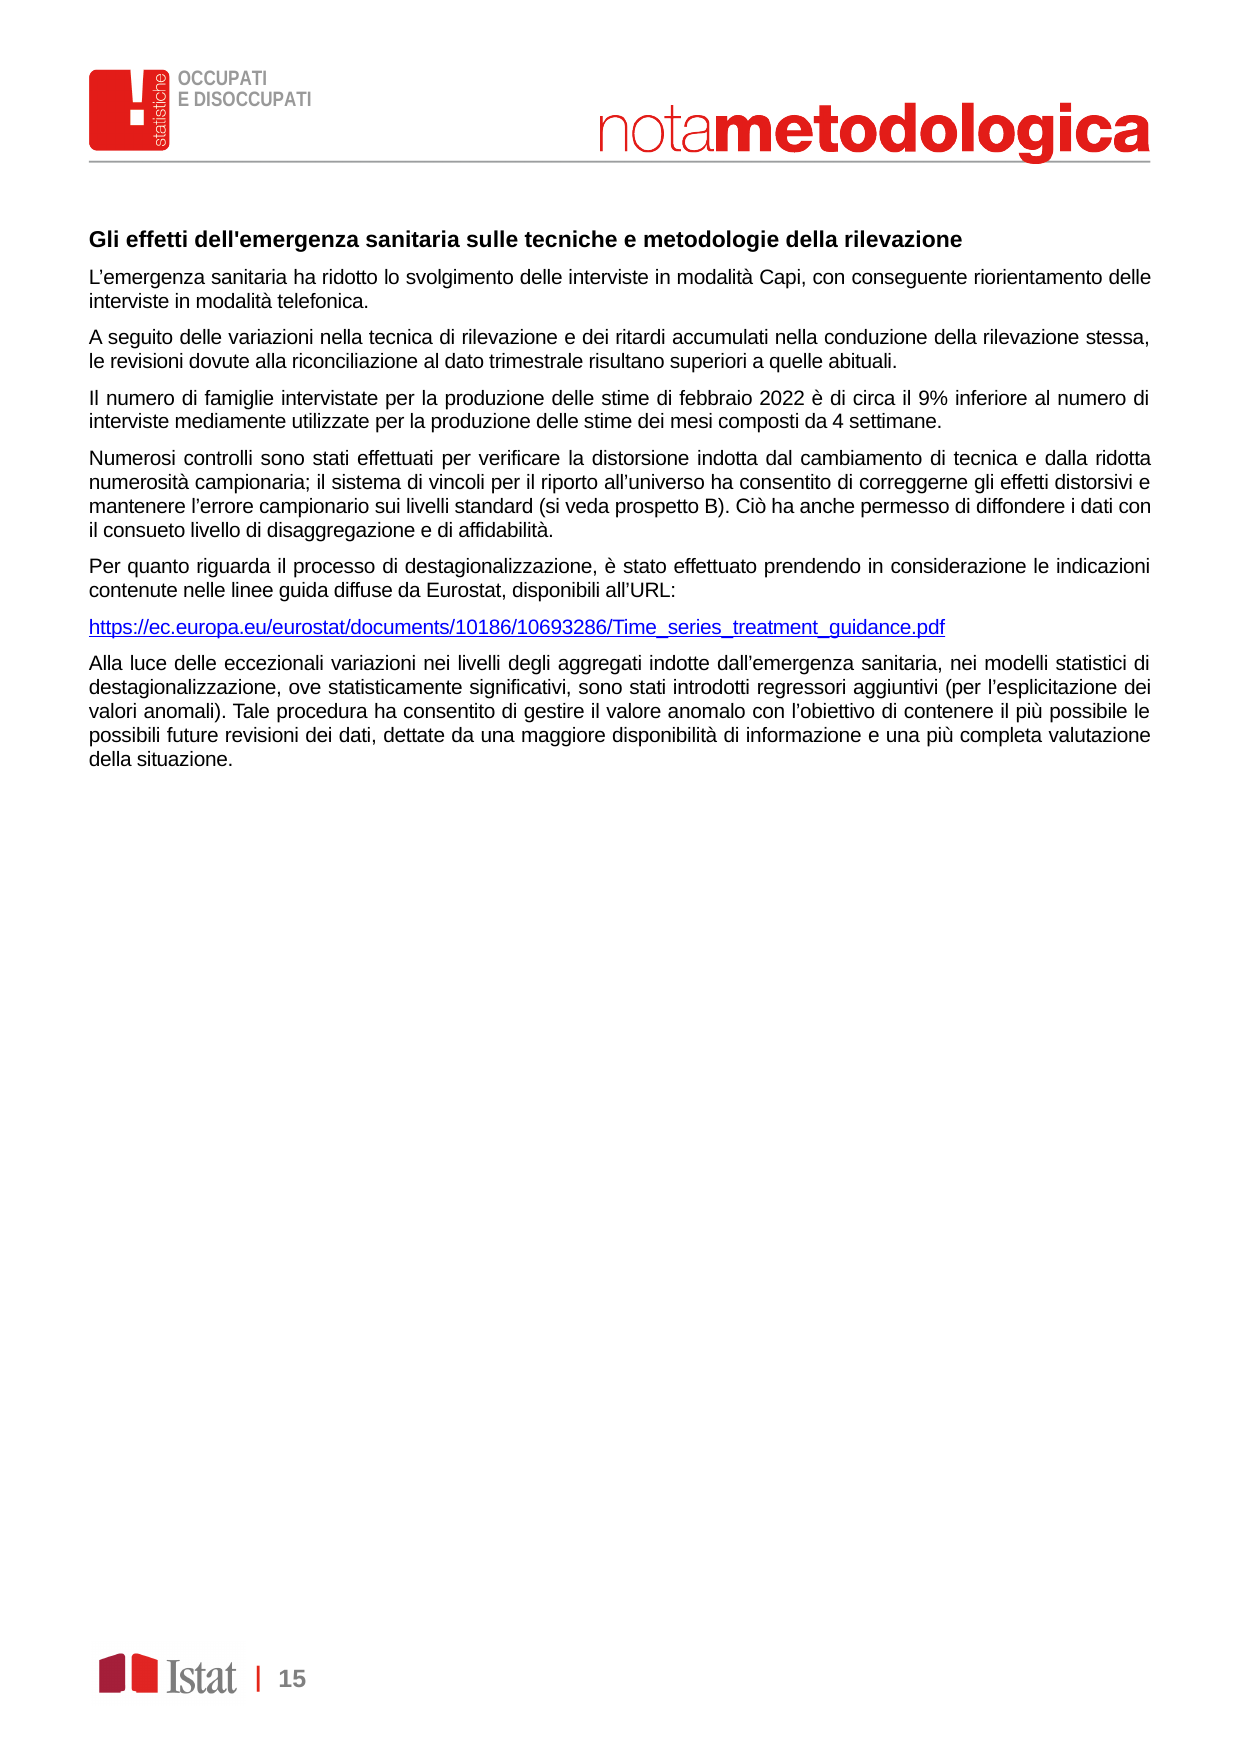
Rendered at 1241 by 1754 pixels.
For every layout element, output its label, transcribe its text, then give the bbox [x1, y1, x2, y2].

text A seguito delle variazioni nella tecnica di rilevazione e dei ritardi accumulati nella conduzione della rilevazione stessa, le revisioni dovute alla riconciliazione al dato trimestrale risultano superiori a quelle abituali. [89, 325, 1152, 373]
text Numerosi controlli sono stati effettuati per verificare la distorsione indotta dal cambiamento di tecnica e dalla ridotta numerosità campionaria; il sistema di vincoli per il riporto all’universo ha consentito di correggerne gli effetti distorsivi e mantenere l’errore campionario sui livelli standard (si veda prospetto B). Ciò ha anche permesso di diffondere i dati con il consueto livello di disaggregazione e di affidabilità. [89, 446, 1152, 542]
picture [88, 69, 1151, 166]
text Il numero di famiglie intervistate per la produzione delle stime di febbraio 2022 è di circa il 9% inferiore al numero di interviste mediamente utilizzate per la produzione delle stime dei mesi composti da 4 settimane. [89, 385, 1152, 433]
picture [90, 1641, 246, 1706]
text Gli effetti dell'emergenza sanitaria sulle tecniche e metodologie della rilevazione [89, 226, 1152, 252]
text Per quanto riguarda il processo di destagionalizzazione, è stato effettuato prendendo in considerazione le indicazioni contenute nelle linee guida diffuse da Eurostat, disponibili all’URL: [89, 554, 1152, 602]
text L’emergenza sanitaria ha ridotto lo svolgimento delle interviste in modalità Capi, con conseguente riorientamento delle interviste in modalità telefonica. [89, 264, 1152, 312]
text https://ec.europa.eu/eurostat/documents/10186/10693286/Time_series_treatment_guidance.pdf [89, 614, 1152, 638]
text Alla luce delle eccezionali variazioni nei livelli degli aggregati indotte dall’emergenza sanitaria, nei modelli statistici di destagionalizzazione, ove statisticamente significativi, sono stati introdotti regressori aggiuntivi (per l’esplicitazione dei valori anomali). Tale procedura ha consentito di gestire il valore anomalo con l’obiettivo di contenere il più possibile le possibili future revisioni dei dati, dettate da una maggiore disponibilità di informazione e una più completa valutazione della situazione. [89, 651, 1152, 771]
